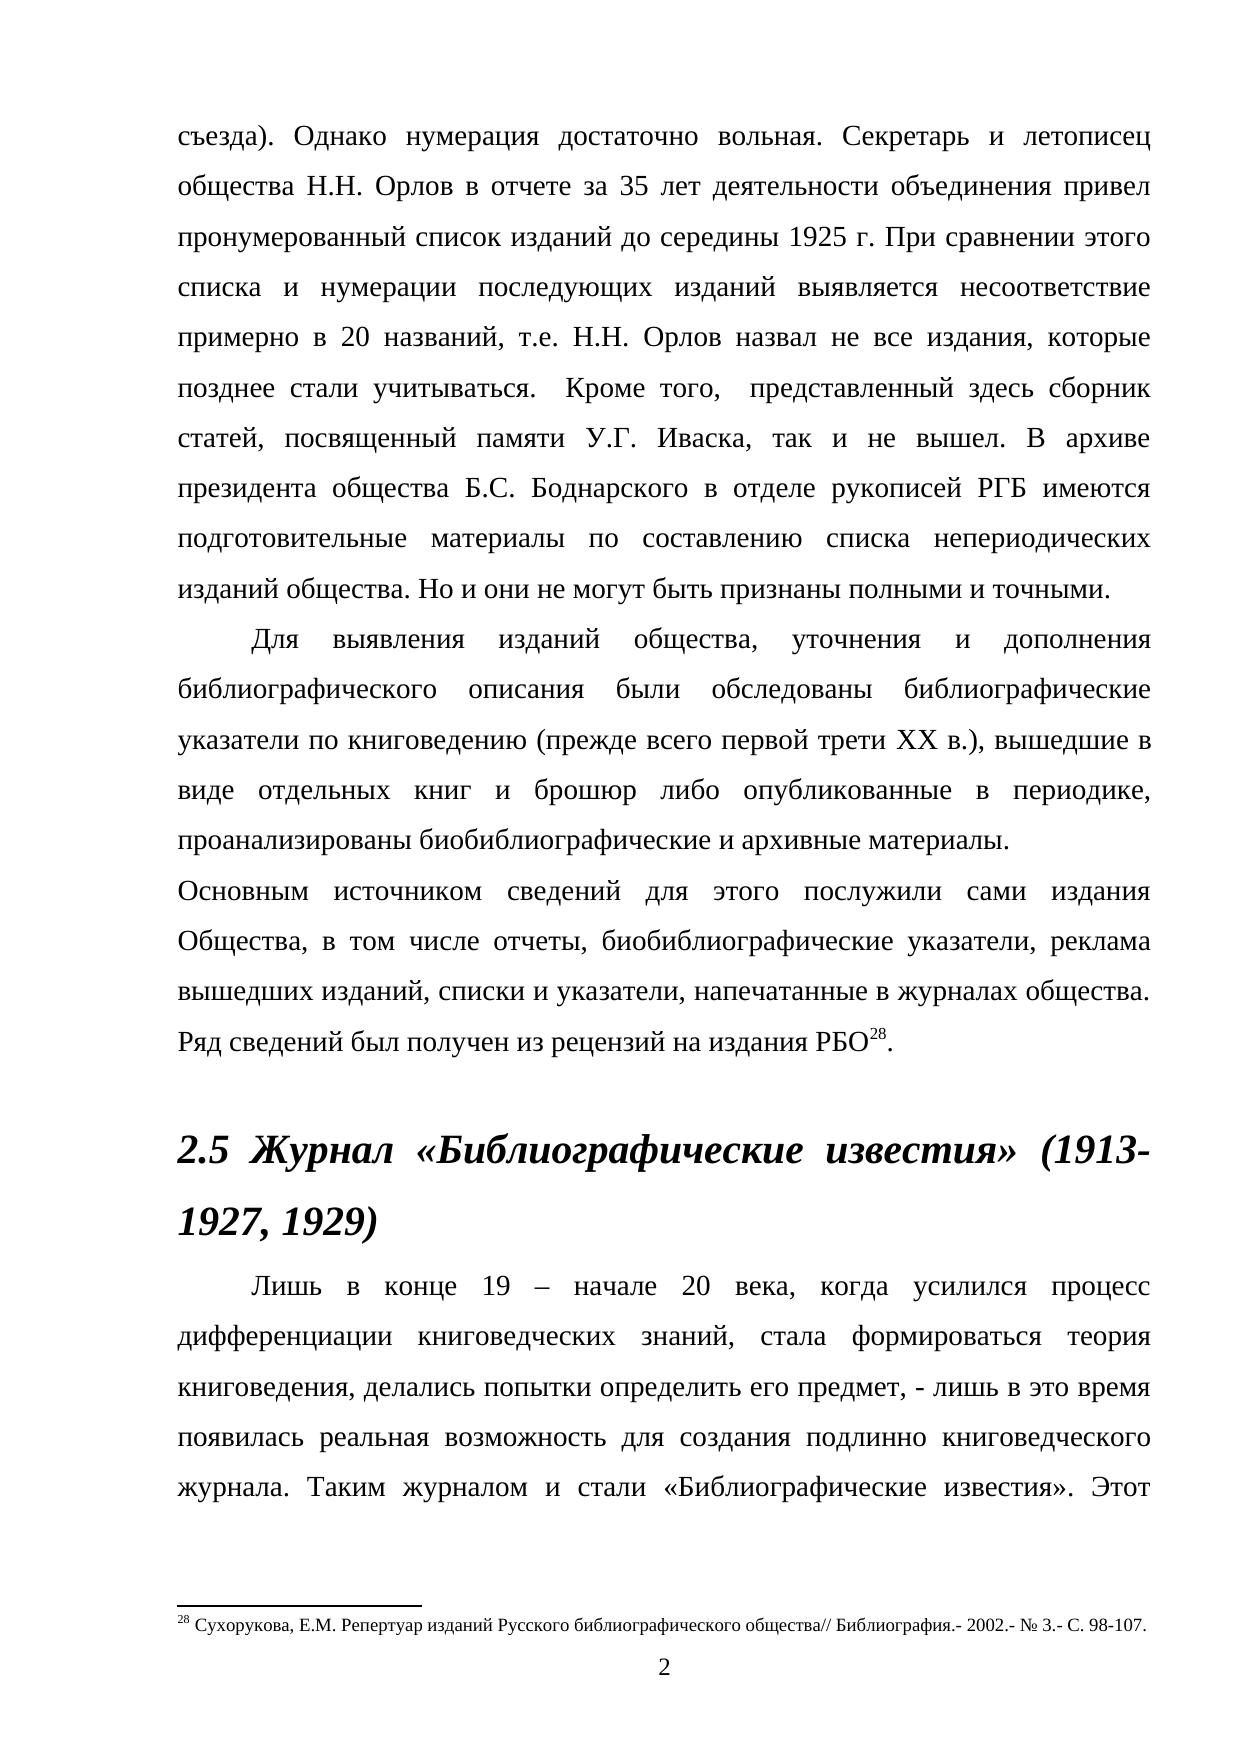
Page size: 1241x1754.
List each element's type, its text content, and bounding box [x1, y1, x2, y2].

text Для выявления изданий общества, уточнения и дополнения библиографического описания были обследованы библиографические указатели по книговедению (прежде всего первой трети XX в.), вышедшие в виде отдельных книг и брошюр либо опубликованные в периодике, проанализированы биобиблиографические и архивные материалы. [177, 621, 1152, 856]
text 2.5 Журнал «Библиографические известия» (1913-1927, 1929) [177, 1124, 1152, 1244]
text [177, 118, 1152, 604]
text Основным источником сведений для этого послужили сами издания Общества, в том числе отчеты, биобиблиографические указатели, реклама вышедших изданий, списки и указатели, напечатанные в журналах общества. Ряд сведений был получен из рецензий на издания РБО. [177, 873, 1152, 1057]
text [177, 1268, 1152, 1503]
